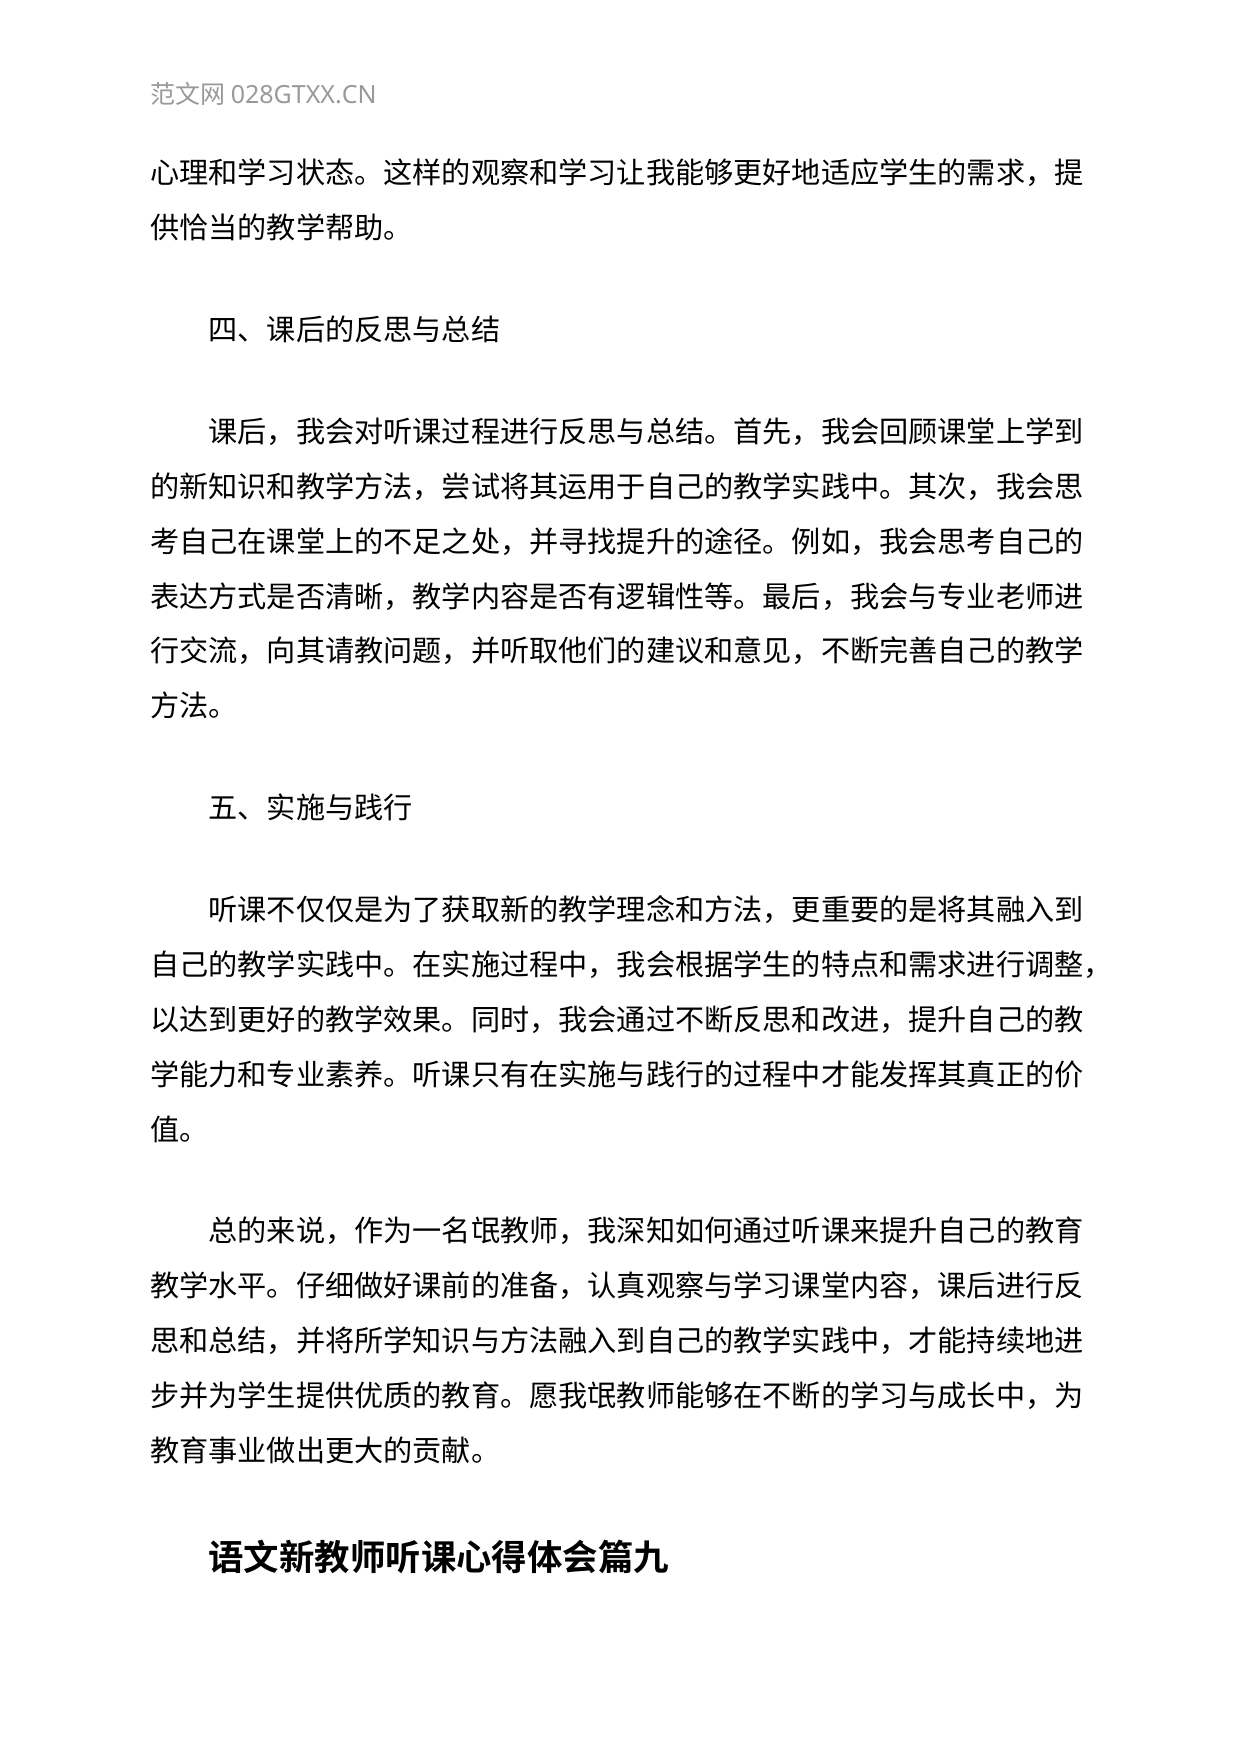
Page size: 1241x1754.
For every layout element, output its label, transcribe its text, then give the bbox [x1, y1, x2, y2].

text 总的来说，作为一名氓教师，我深知如何通过听课来提升自己的教育教学水平。仔细做好课前的准备，认真观察与学习课堂内容，课后进行反思和总结，并将所学知识与方法融入到自己的教学实践中，才能持续地进步并为学生提供优质的教育。愿我氓教师能够在不断的学习与成长中，为教育事业做出更大的贡献。 [150, 1208, 1090, 1470]
text 听课不仅仅是为了获取新的教学理念和方法，更重要的是将其融入到自己的教学实践中。在实施过程中，我会根据学生的特点和需求进行调整，以达到更好的教学效果。同时，我会通过不断反思和改进，提升自己的教学能力和专业素养。听课只有在实施与践行的过程中才能发挥其真正的价值。 [150, 886, 1090, 1148]
text 四、课后的反思与总结 [150, 307, 1090, 349]
text 课后，我会对听课过程进行反思与总结。首先，我会回顾课堂上学到的新知识和教学方法，尝试将其运用于自己的教学实践中。其次，我会思考自己在课堂上的不足之处，并寻找提升的途径。例如，我会思考自己的表达方式是否清晰，教学内容是否有逻辑性等。最后，我会与专业老师进行交流，向其请教问题，并听取他们的建议和意见，不断完善自己的教学方法。 [150, 408, 1090, 725]
text 五、实施与践行 [150, 785, 1090, 827]
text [150, 150, 1090, 247]
text 语文新教师听课心得体会篇九 [150, 1529, 1090, 1580]
